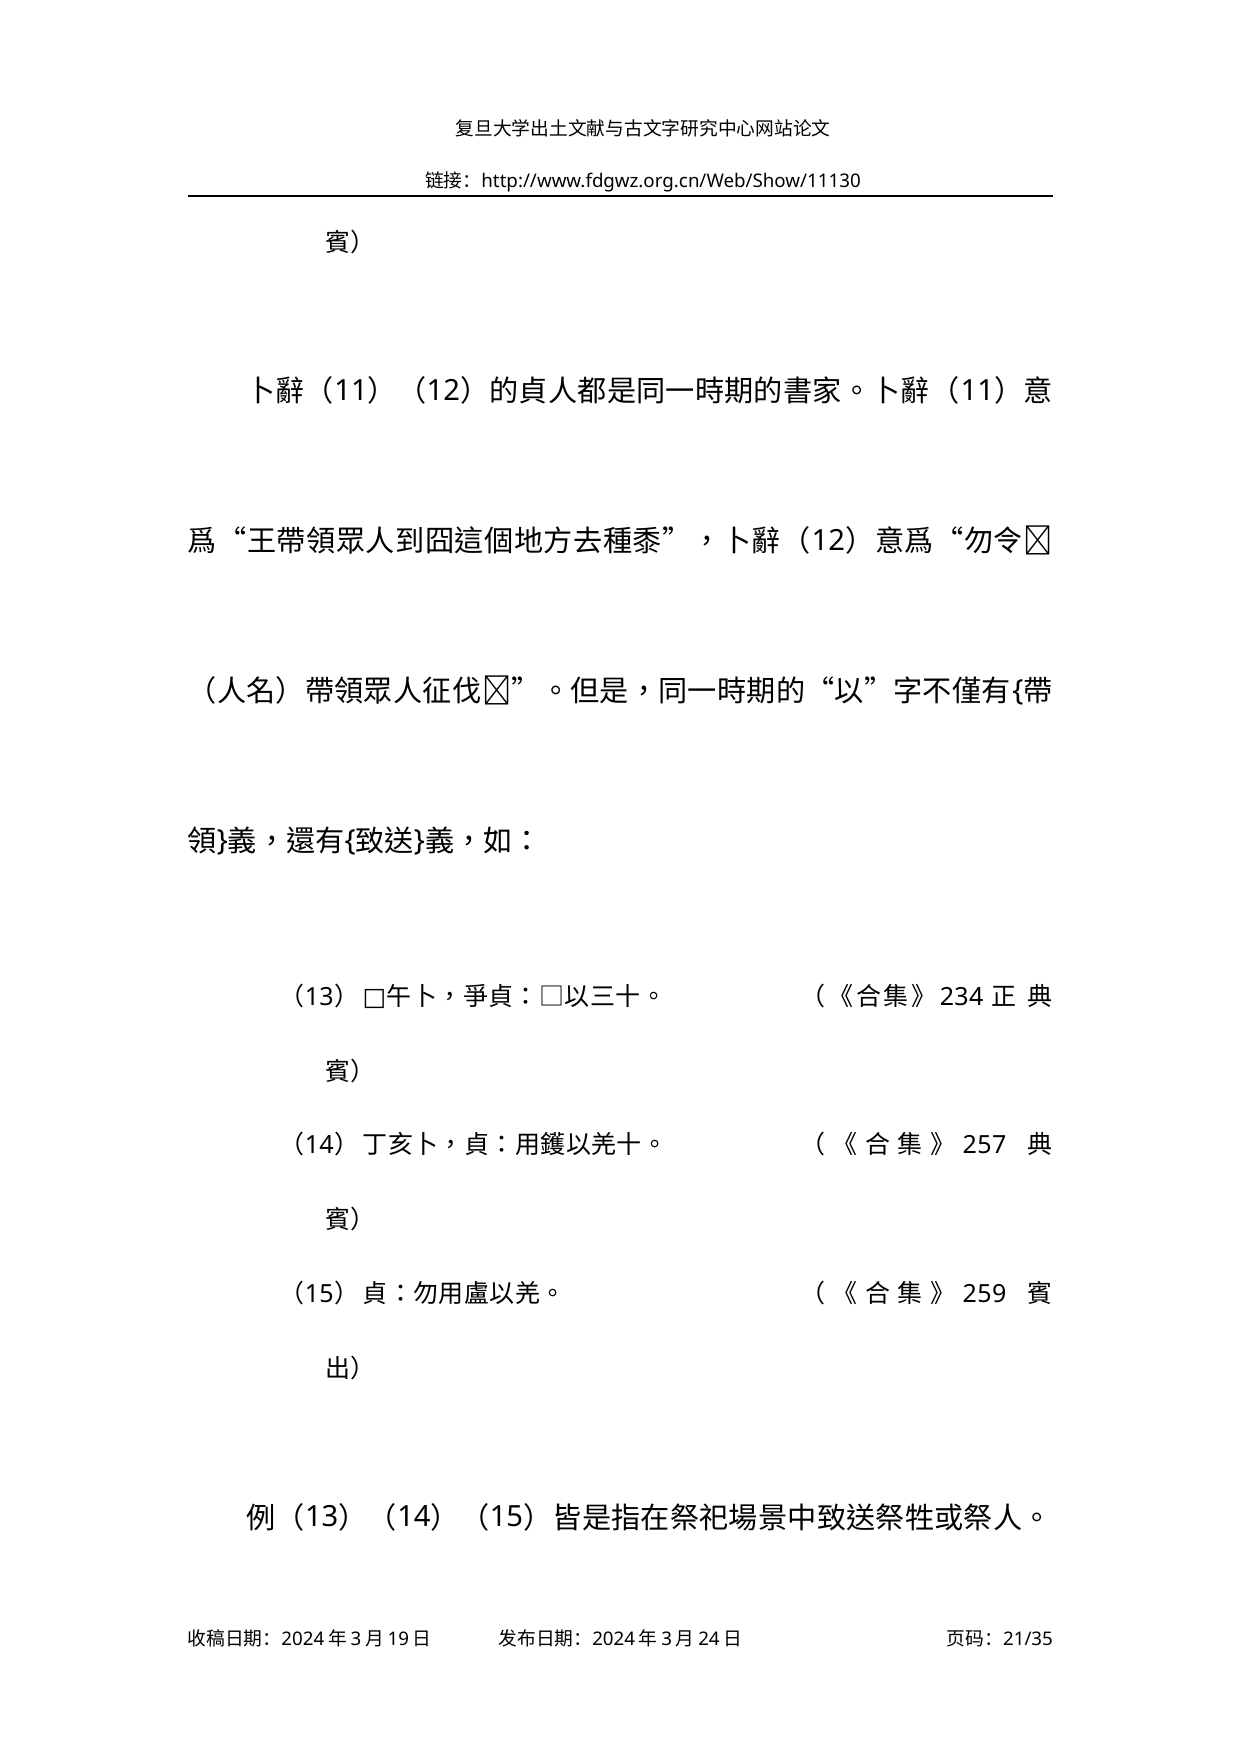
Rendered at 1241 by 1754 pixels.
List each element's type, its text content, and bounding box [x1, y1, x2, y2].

text 卜辭（11）（12）的貞人都是同一時期的書家。卜辭（11）意爲“王帶領眾人到囧這個地方去種黍”，卜辭（12）意爲“勿令𬯭（人名）帶領眾人征伐𢀛”。但是，同一時期的“以”字不僅有{帶領}義，還有{致送}義，如： [187, 352, 1053, 877]
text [187, 1478, 1053, 1553]
list 貞：勿用盧以羌。 （《合集》259 賓出） [279, 1273, 1053, 1385]
list 丁亥卜，貞：用鑊以羌十。 （《合集》257 典賓） [279, 1124, 1053, 1237]
list □午卜，爭貞：□以三十。 （《合集》234正 典賓） [279, 975, 1053, 1088]
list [279, 222, 1053, 259]
